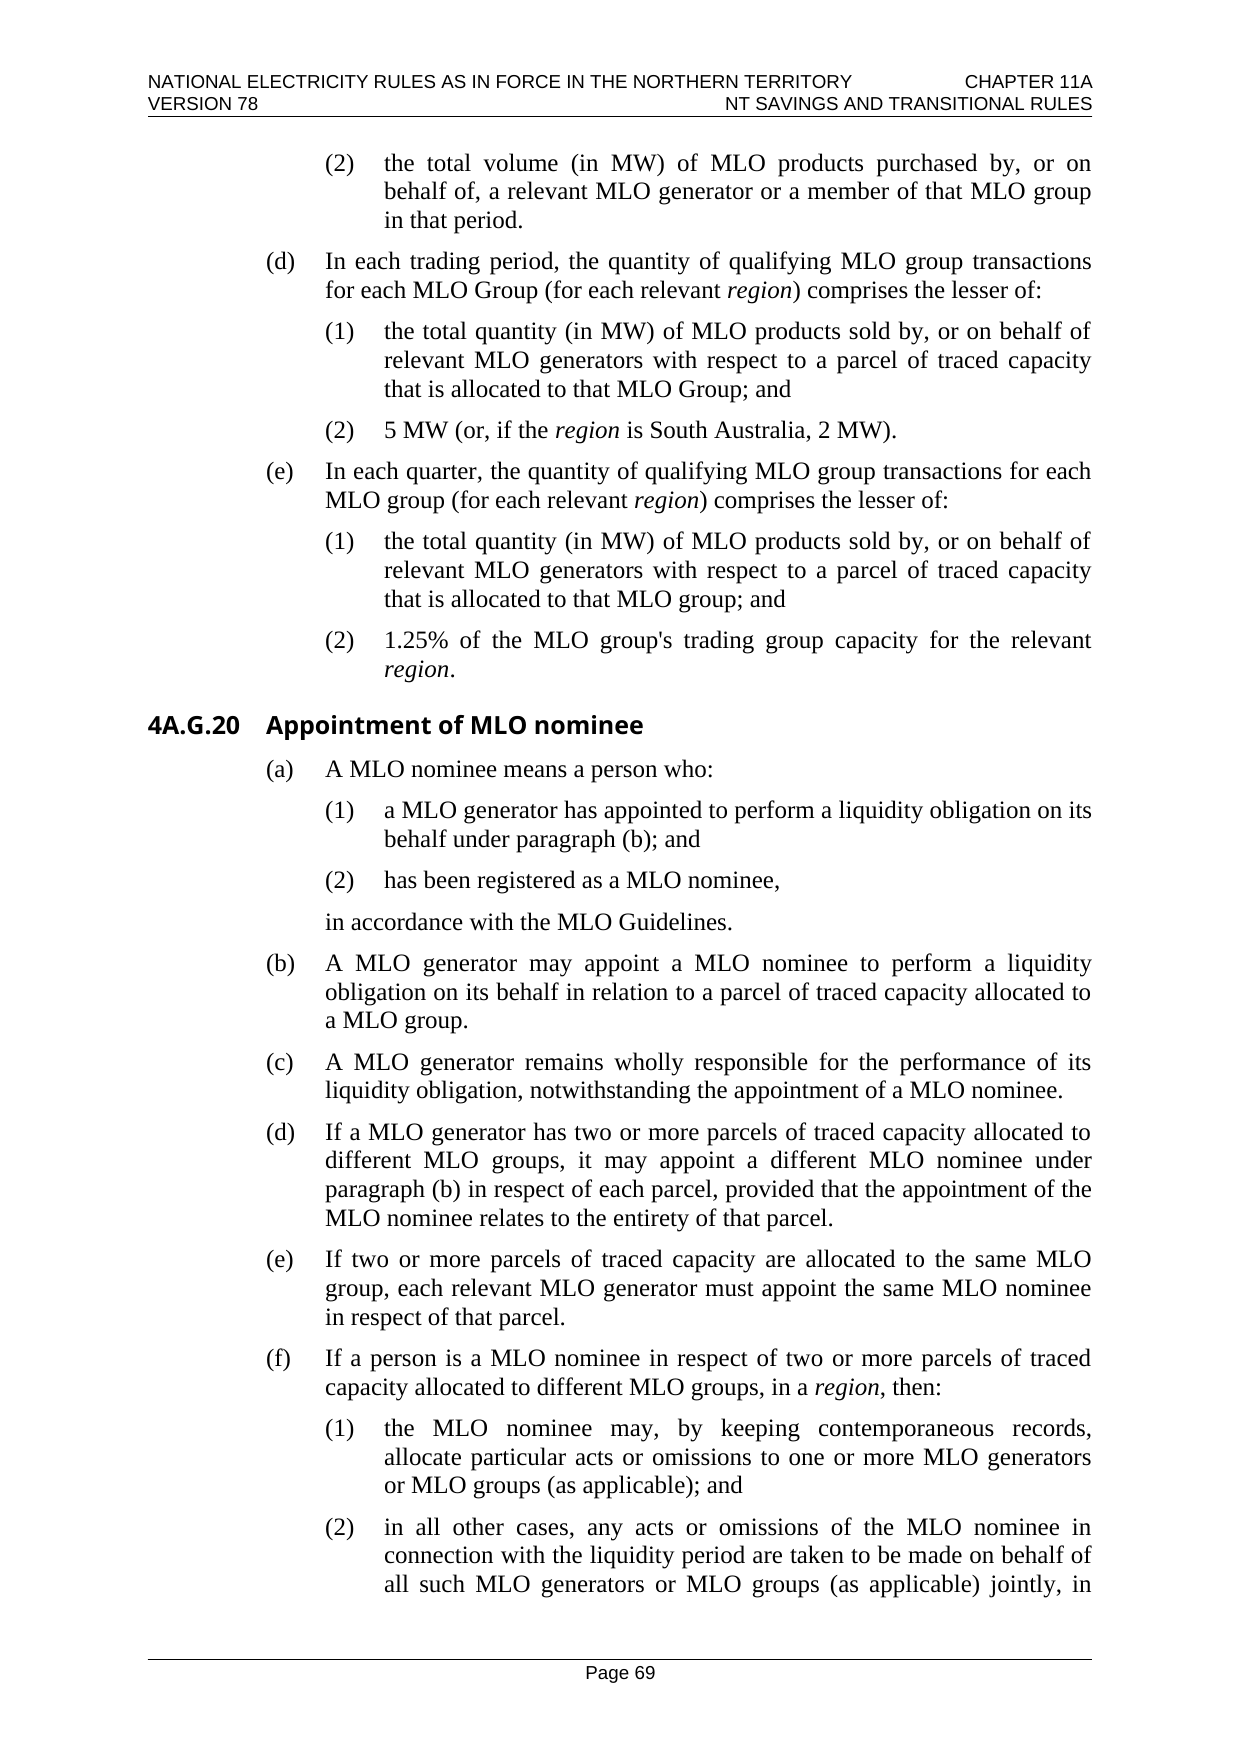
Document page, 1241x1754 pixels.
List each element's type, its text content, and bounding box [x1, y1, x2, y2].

list (1) the total quantity (in MW) of MLO products sold by, or on behalf of relevant MLO generators with respect to a parcel of traced capacity that is allocated to that MLO Group; and [325, 316, 1092, 403]
title 4A.G.20 Appointment of MLO nominee [148, 708, 1092, 742]
list (1) the MLO nominee may, by keeping contemporaneous records, allocate particular acts or omissions to one or more MLO generators or MLO groups (as applicable); and [325, 1413, 1092, 1499]
list (1) the total quantity (in MW) of MLO products sold by, or on behalf of relevant MLO generators with respect to a parcel of traced capacity that is allocated to that MLO group; and [325, 526, 1092, 613]
list (2) 5 MW (or, if the region is South Australia, 2 MW). [325, 415, 1092, 444]
list (c) A MLO generator remains wholly responsible for the performance of its liquidity obligation, notwithstanding the appointment of a MLO nominee. [266, 1047, 1092, 1104]
list (2) 1.25% of the MLO group's trading group capacity for the relevant region. [325, 625, 1092, 683]
list (2) the total volume (in MW) of MLO products purchased by, or on behalf of, a relevant MLO generator or a member of that MLO group in that period. [325, 148, 1092, 234]
list (1) a MLO generator has appointed to perform a liquidity obligation on its behalf under paragraph (b); and [325, 796, 1092, 853]
list (b) A MLO generator may appoint a MLO nominee to perform a liquidity obligation on its behalf in relation to a parcel of traced capacity allocated to a MLO group. [266, 948, 1092, 1034]
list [325, 1512, 1092, 1598]
list (f) If a person is a MLO nominee in respect of two or more parcels of traced capacity allocated to different MLO groups, in a region, then: [266, 1343, 1092, 1401]
list (e) In each quarter, the quantity of qualifying MLO group transactions for each MLO group (for each relevant region) comprises the lesser of: [266, 456, 1092, 514]
text in accordance with the MLO Guidelines. [325, 907, 1092, 936]
list (d) In each trading period, the quantity of qualifying MLO group transactions for each MLO Group (for each relevant region) comprises the lesser of: [266, 246, 1092, 304]
list (d) If a MLO generator has two or more parcels of traced capacity allocated to different MLO groups, it may appoint a different MLO nominee under paragraph (b) in respect of each parcel, provided that the appointment of the MLO nominee relates to the entirety of that parcel. [266, 1117, 1092, 1232]
list (e) If two or more parcels of traced capacity are allocated to the same MLO group, each relevant MLO generator must appoint the same MLO nominee in respect of that parcel. [266, 1244, 1092, 1331]
list (2) has been registered as a MLO nominee, [325, 866, 1092, 894]
list (a) A MLO nominee means a person who: [266, 754, 1092, 783]
